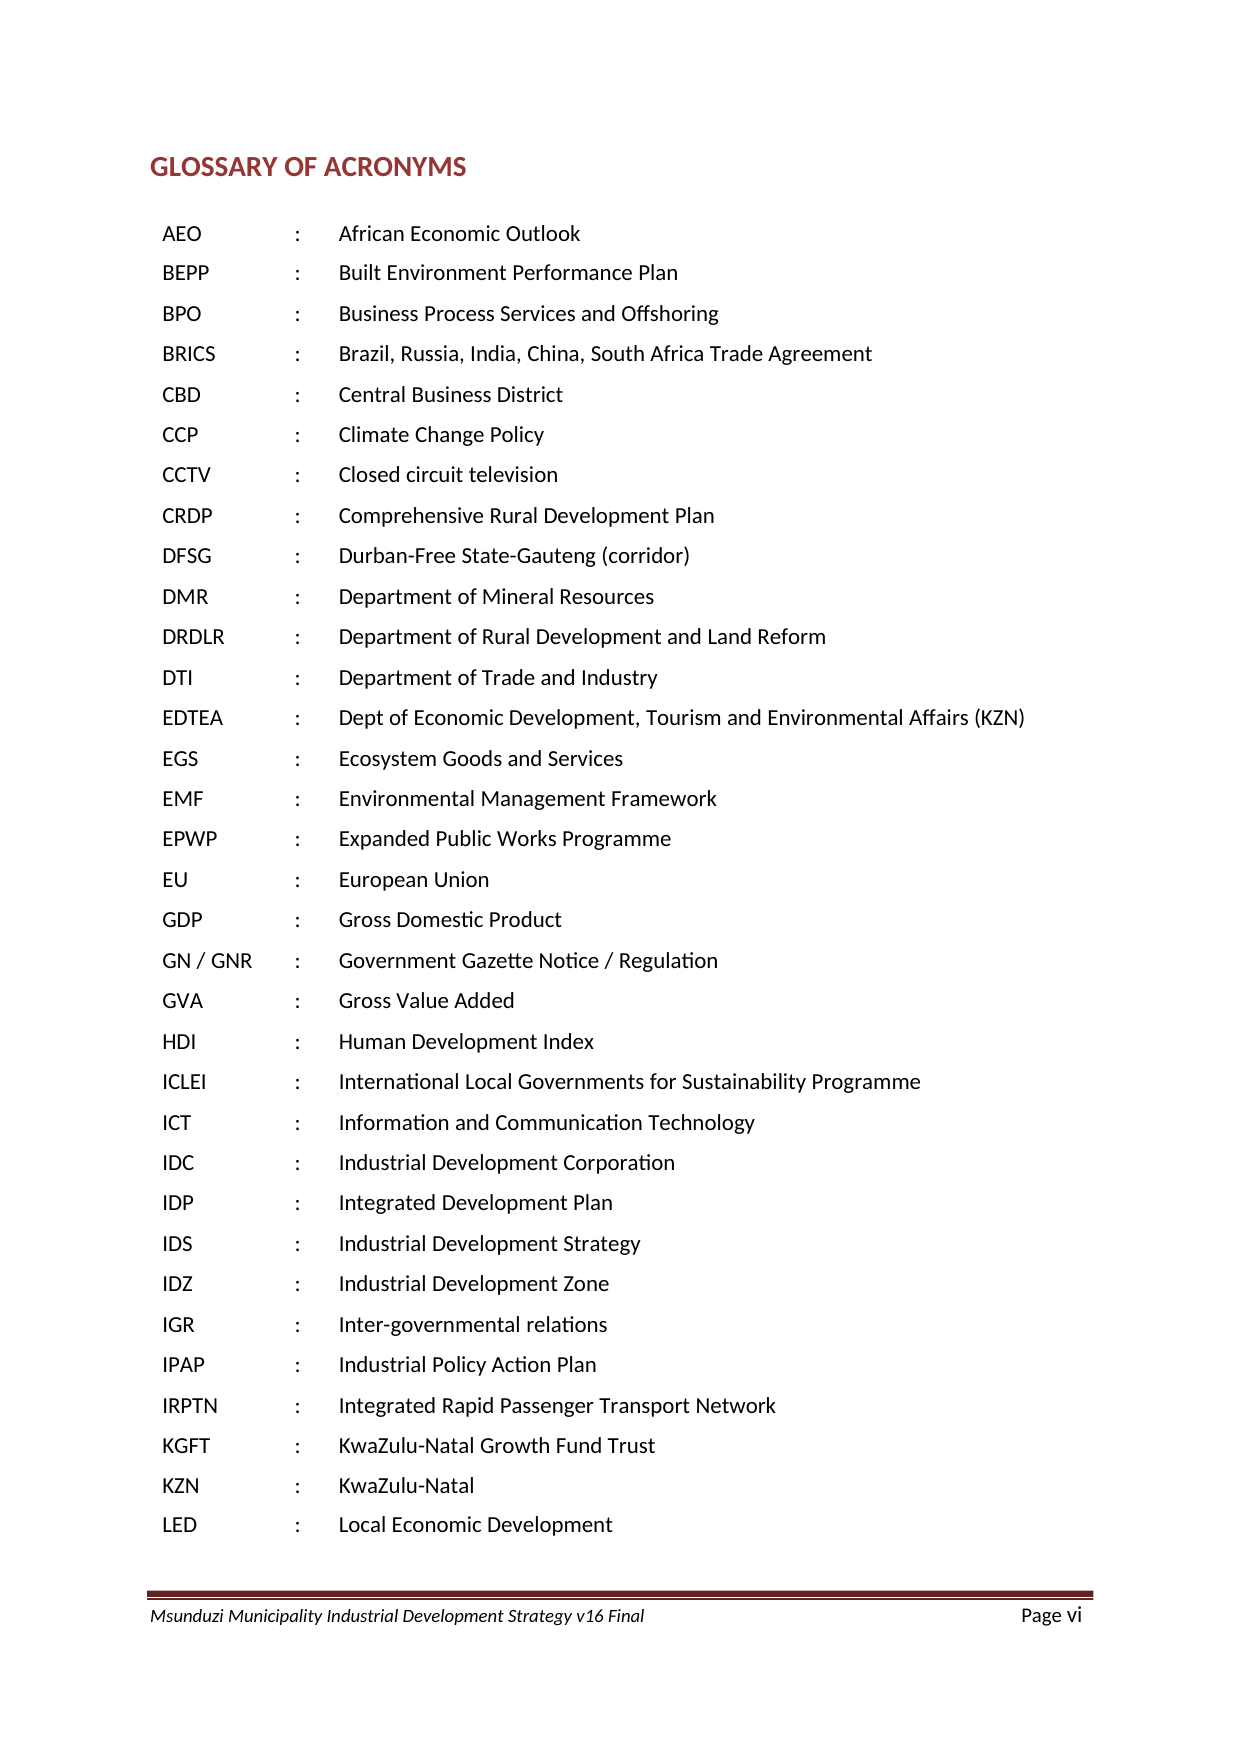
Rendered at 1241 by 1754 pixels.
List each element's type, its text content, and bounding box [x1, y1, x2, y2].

table_cell CCP [141, 416, 273, 456]
table_cell : [274, 1104, 319, 1144]
table_cell Built Environment Performance Plan [320, 254, 1047, 295]
table_cell : [274, 295, 319, 335]
table_cell Ecosystem Goods and Services [320, 740, 1047, 780]
table_header African Economic Outlook [320, 223, 1047, 254]
table_cell BPO [141, 295, 273, 335]
table_cell : [274, 537, 319, 578]
table_cell : [274, 416, 319, 456]
table_cell IDS [141, 1225, 273, 1265]
table_cell IRPTN [141, 1387, 273, 1427]
table_cell IDZ [141, 1265, 273, 1306]
table_cell : [274, 1387, 319, 1427]
table_cell Climate Change Policy [320, 416, 1047, 456]
table_cell IPAP [141, 1346, 273, 1387]
table_cell : [274, 456, 319, 497]
table_cell KGFT [141, 1427, 273, 1467]
table_cell : [274, 861, 319, 901]
table_cell Local Economic Development [320, 1508, 1047, 1539]
table_cell DMR [141, 578, 273, 618]
table_cell Industrial Development Corporation [320, 1144, 1047, 1184]
table_cell : [274, 1508, 319, 1539]
table_header AEO [141, 223, 273, 254]
table_cell IDP [141, 1184, 273, 1225]
table_cell : [274, 1144, 319, 1184]
table_cell Integrated Rapid Passenger Transport Network [320, 1387, 1047, 1427]
table_cell : [274, 1063, 319, 1103]
table_cell : [274, 618, 319, 659]
table_cell EMF [141, 780, 273, 820]
table_cell CCTV [141, 456, 273, 497]
table_cell ICLEI [141, 1063, 273, 1103]
table_cell : [274, 901, 319, 942]
table_cell : [274, 659, 319, 699]
table_cell Department of Trade and Industry [320, 659, 1047, 699]
table_cell : [274, 254, 319, 295]
table_cell : [274, 1468, 319, 1508]
table_cell DRDLR [141, 618, 273, 659]
table_cell : [274, 740, 319, 780]
table_cell BEPP [141, 254, 273, 295]
table_cell EPWP [141, 820, 273, 861]
table_cell Human Development Index [320, 1023, 1047, 1063]
table_cell IDC [141, 1144, 273, 1184]
table_cell Department of Rural Development and Land Reform [320, 618, 1047, 659]
table_cell CBD [141, 376, 273, 416]
table_cell : [274, 1023, 319, 1063]
table_cell : [274, 699, 319, 739]
table_cell : [274, 1427, 319, 1467]
table_cell : [274, 1225, 319, 1265]
table_cell KwaZulu-Natal [320, 1468, 1047, 1508]
table_cell Industrial Policy Action Plan [320, 1346, 1047, 1387]
table_cell : [274, 497, 319, 537]
table_cell : [274, 1184, 319, 1225]
table_cell EGS [141, 740, 273, 780]
table_cell International Local Governments for Sustainability Programme [320, 1063, 1047, 1103]
table_cell Information and Communication Technology [320, 1104, 1047, 1144]
table_cell : [274, 820, 319, 861]
table_cell CRDP [141, 497, 273, 537]
table_cell : [274, 942, 319, 982]
table_cell KwaZulu-Natal Growth Fund Trust [320, 1427, 1047, 1467]
table_cell : [274, 376, 319, 416]
table_cell Comprehensive Rural Development Plan [320, 497, 1047, 537]
table_cell GN / GNR [141, 942, 273, 982]
table_cell Durban-Free State-Gauteng (corridor) [320, 537, 1047, 578]
table_cell : [274, 578, 319, 618]
table_cell GVA [141, 982, 273, 1023]
table_cell Business Process Services and Offshoring [320, 295, 1047, 335]
table_cell Expanded Public Works Programme [320, 820, 1047, 861]
table_cell : [274, 982, 319, 1023]
table_cell Integrated Development Plan [320, 1184, 1047, 1225]
table_cell : [274, 1265, 319, 1306]
table_cell KZN [141, 1468, 273, 1508]
table_cell Government Gazette Notice / Regulation [320, 942, 1047, 982]
table_cell EU [141, 861, 273, 901]
table_cell Brazil, Russia, India, China, South Africa Trade Agreement [320, 335, 1047, 376]
table_cell Gross Domestic Product [320, 901, 1047, 942]
table_cell Industrial Development Strategy [320, 1225, 1047, 1265]
table_cell GDP [141, 901, 273, 942]
table_cell : [274, 335, 319, 376]
table_cell ICT [141, 1104, 273, 1144]
table_cell DTI [141, 659, 273, 699]
table_cell Inter-governmental relations [320, 1306, 1047, 1346]
subtitle GLOSSARY OF ACRONYMS [150, 148, 1178, 184]
table_cell Central Business District [320, 376, 1047, 416]
table_cell Industrial Development Zone [320, 1265, 1047, 1306]
table_cell : [274, 1306, 319, 1346]
table_cell Dept of Economic Development, Tourism and Environmental Affairs (KZN) [320, 699, 1047, 739]
table_cell LED [141, 1508, 273, 1539]
table_cell : [274, 1346, 319, 1387]
table_cell Gross Value Added [320, 982, 1047, 1023]
table_cell BRICS [141, 335, 273, 376]
table_cell : [274, 780, 319, 820]
table_cell European Union [320, 861, 1047, 901]
table_cell IGR [141, 1306, 273, 1346]
table_cell Environmental Management Framework [320, 780, 1047, 820]
table_cell Department of Mineral Resources [320, 578, 1047, 618]
table_cell EDTEA [141, 699, 273, 739]
table_header : [274, 223, 319, 254]
table_cell Closed circuit television [320, 456, 1047, 497]
table_cell DFSG [141, 537, 273, 578]
table_cell HDI [141, 1023, 273, 1063]
